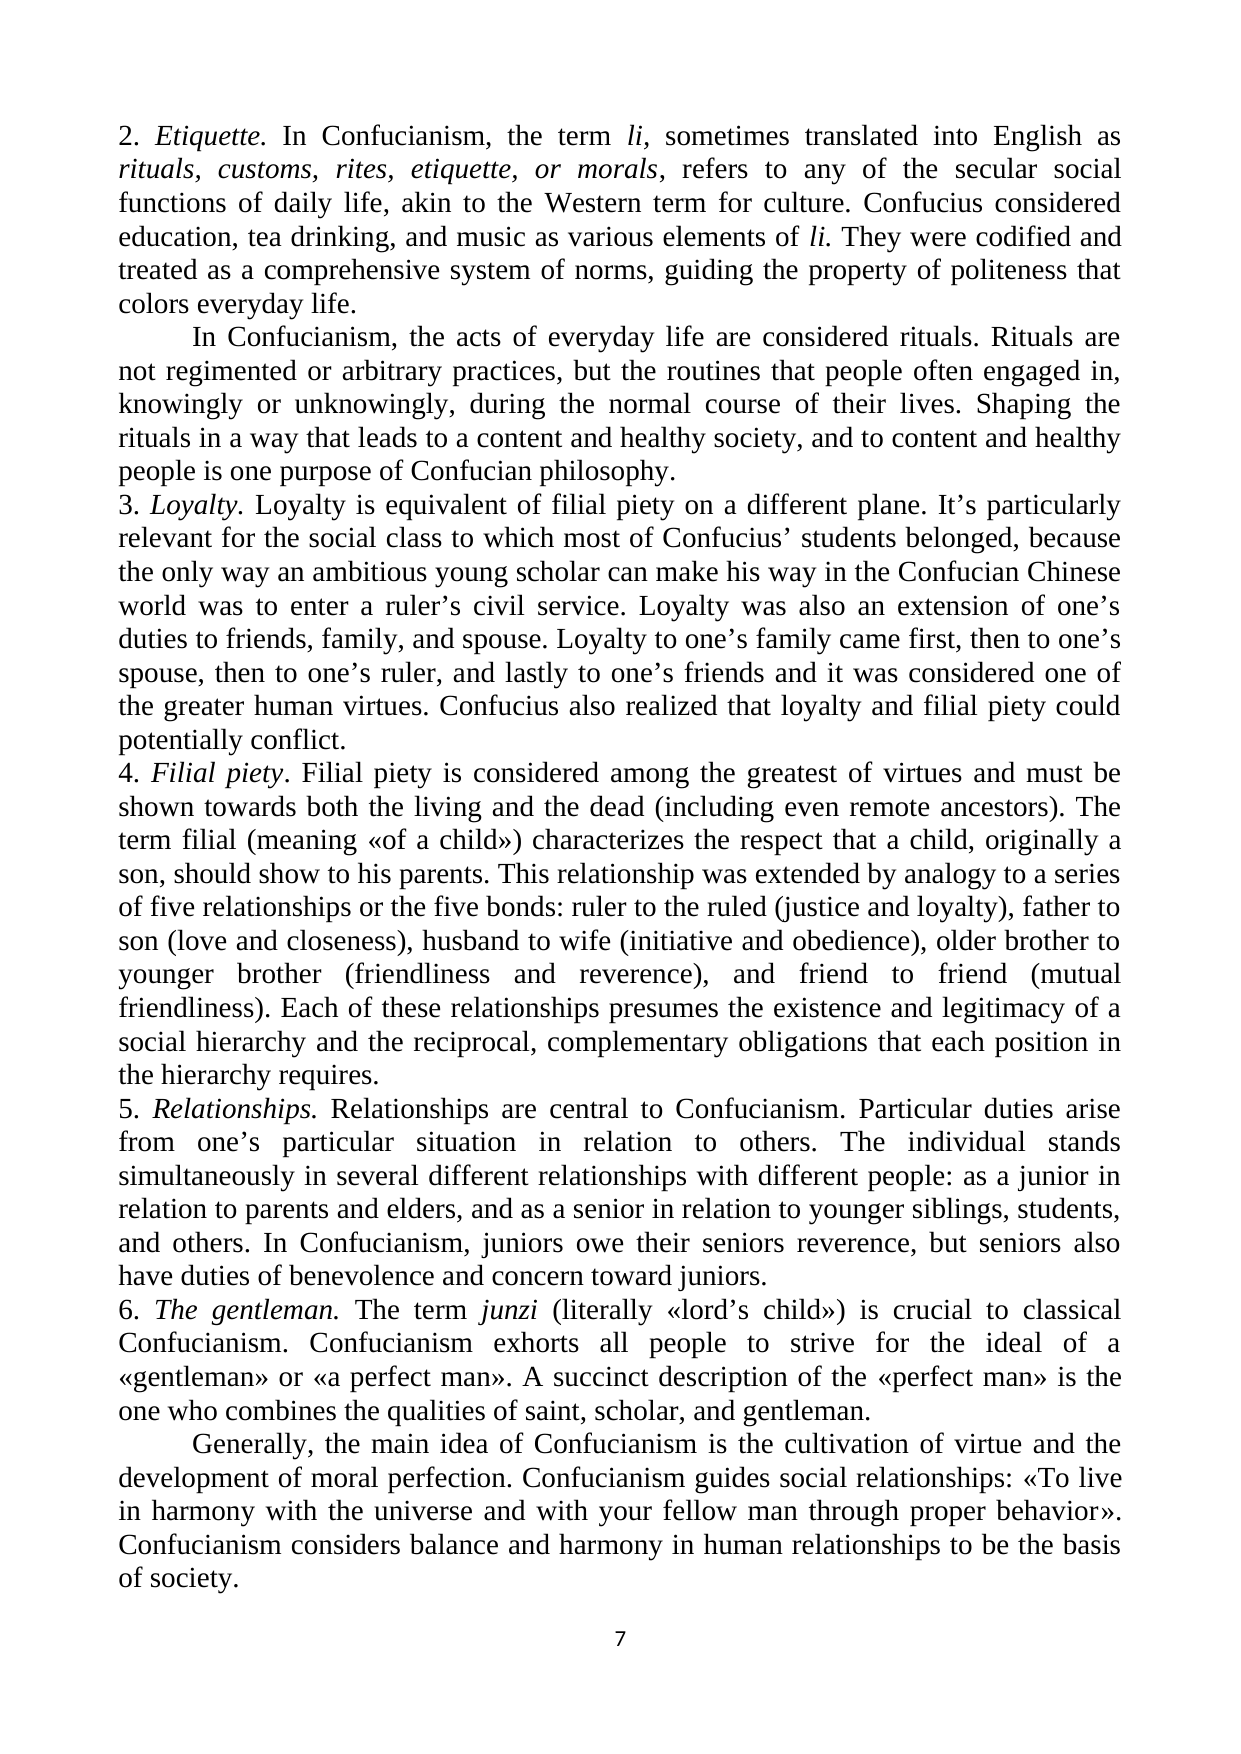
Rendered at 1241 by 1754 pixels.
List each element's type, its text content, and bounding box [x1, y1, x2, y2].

text 4. Filial piety. Filial piety is considered among the greatest of virtues and must be shown towards both the living and the dead (including even remote ancestors). The term filial (meaning «of a child») characterizes the respect that a child, originally a son, should show to his parents. This relationship was extended by analogy to a series of five relationships or the five bonds: ruler to the ruled (justice and loyalty), father to son (love and closeness), husband to wife (initiative and obedience), older brother to younger brother (friendliness and reverence), and friend to friend (mutual friendliness). Each of these relationships presumes the existence and legitimacy of a social hierarchy and the reciprocal, complementary obligations that each position in the hierarchy requires. [118, 755, 1122, 1091]
text 3. Loyalty. Loyalty is equivalent of filial piety on a different plane. It’s particularly relevant for the social class to which most of Confucius’ students belonged, because the only way an ambitious young scholar can make his way in the Confucian Chinese world was to enter a ruler’s civil service. Loyalty was also an extension of one’s duties to friends, family, and spouse. Loyalty to one’s family came first, then to one’s spouse, then to one’s ruler, and lastly to one’s friends and it was considered one of the greater human virtues. Confucius also realized that loyalty and filial piety could potentially conflict. [118, 487, 1122, 755]
text 6. The gentleman. The term junzi (literally «lord’s child») is crucial to classical Confucianism. Confucianism exhorts all people to strive for the ideal of a «gentleman» or «a perfect man». A succinct description of the «perfect man» is the one who combines the qualities of saint, scholar, and gentleman. [118, 1292, 1122, 1426]
text In Confucianism, the acts of everyday life are considered rituals. Rituals are not regimented or arbitrary practices, but the routines that people often engaged in, knowingly or unknowingly, during the normal course of their lives. Shaping the rituals in a way that leads to a content and healthy society, and to content and healthy people is one purpose of Confucian philosophy. [118, 319, 1122, 487]
text 2. Etiquette. In Confucianism, the term li, sometimes translated into English as rituals, customs, rites, etiquette, or morals, refers to any of the secular social functions of daily life, akin to the Western term for culture. Confucius considered education, tea drinking, and music as various elements of li. They were codified and treated as a comprehensive system of norms, guiding the property of politeness that colors everyday life. [118, 118, 1122, 319]
text 5. Relationships. Relationships are central to Confucianism. Particular duties arise from one’s particular situation in relation to others. The individual stands simultaneously in several different relationships with different people: as a junior in relation to parents and elders, and as a senior in relation to younger siblings, students, and others. In Confucianism, juniors owe their seniors reverence, but seniors also have duties of benevolence and concern toward juniors. [118, 1091, 1122, 1292]
text Generally, the main idea of Confucianism is the cultivation of virtue and the development of moral perfection. Confucianism guides social relationships: «To live in harmony with the universe and with your fellow man through proper behavior». Confucianism considers balance and harmony in human relationships to be the basis of society. [118, 1426, 1122, 1594]
